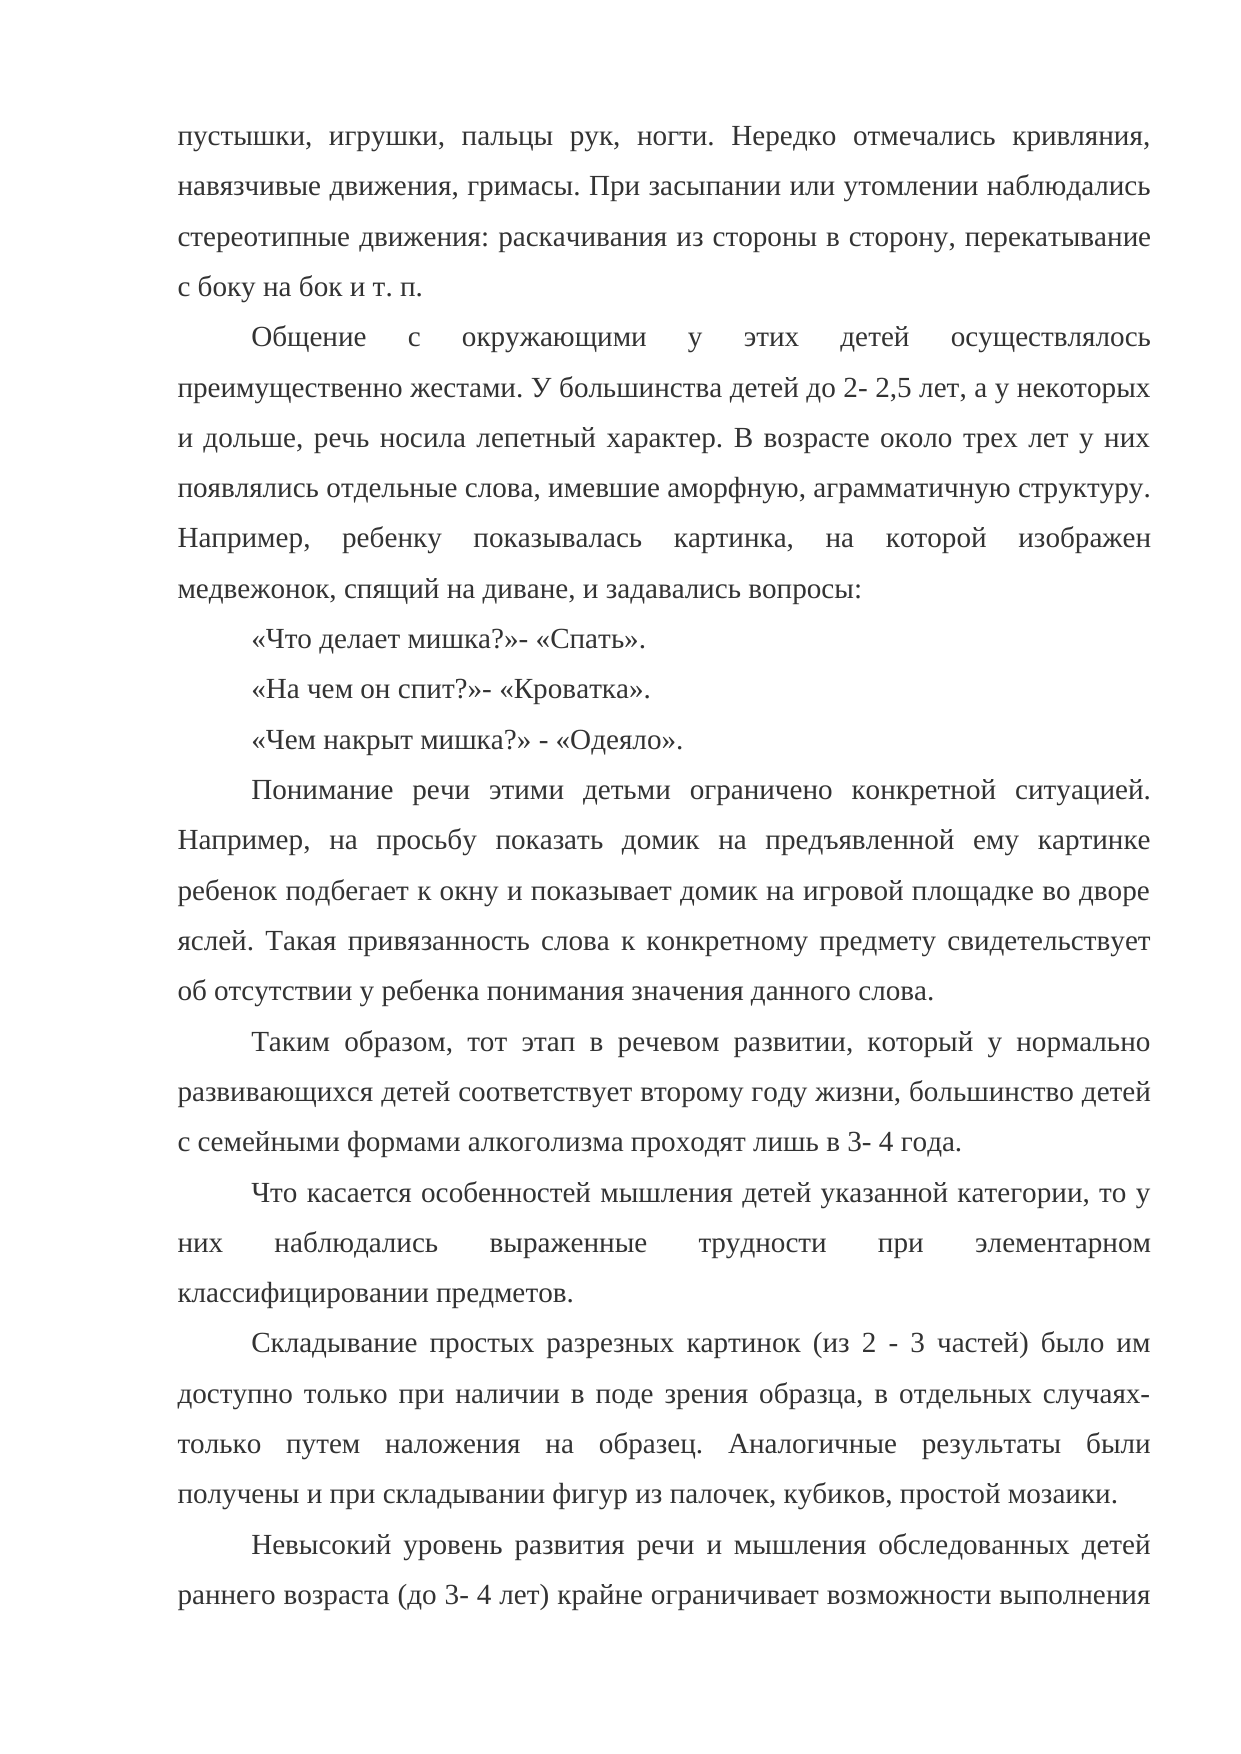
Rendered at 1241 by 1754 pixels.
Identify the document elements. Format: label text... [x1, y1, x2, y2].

text Общение с окружающими у этих детей осуществлялось преимущественно жестами. У большинства детей до 2- 2,5 лет, а у некоторых и дольше, речь носила лепетный характер. В возрасте около трех лет у них появлялись отдельные слова, имевшие аморфную, аграмматичную структуру. Например, ребенку показывалась картинка, на которой изображен медвежонок, спящий на диване, и задавались вопросы: [177, 319, 1152, 604]
text Складывание простых разрезных картинок (из 2 - 3 частей) было им доступно только при наличии в поде зрения образца, в отдельных случаях- только путем наложения на образец. Аналогичные результаты были получены и при складывании фигур из палочек, кубиков, простой мозаики. [177, 1326, 1152, 1510]
text «Чем накрыт мишка?» - «Одеяло». [177, 722, 1152, 755]
text «На чем он спит?»- «Кроватка». [177, 672, 1152, 705]
text «Что делает мишка?»- «Спать». [177, 621, 1152, 655]
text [177, 118, 1152, 303]
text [177, 1527, 1152, 1611]
text Понимание речи этими детьми ограничено конкретной ситуацией. Например, на просьбу показать домик на предъявленной ему картинке ребенок подбегает к окну и показывает домик на игровой площадке во дворе яслей. Такая привязанность слова к конкретному предмету свидетельствует об отсутствии у ребенка понимания значения данного слова. [177, 772, 1152, 1007]
text Что касается особенностей мышления детей указанной категории, то у них наблюдались выраженные трудности при элементарном классифицировании предметов. [177, 1175, 1152, 1309]
text Таким образом, тот этап в речевом развитии, который у нормально развивающихся детей соответствует второму году жизни, большинство детей с семейными формами алкоголизма проходят лишь в 3- 4 года. [177, 1024, 1152, 1158]
